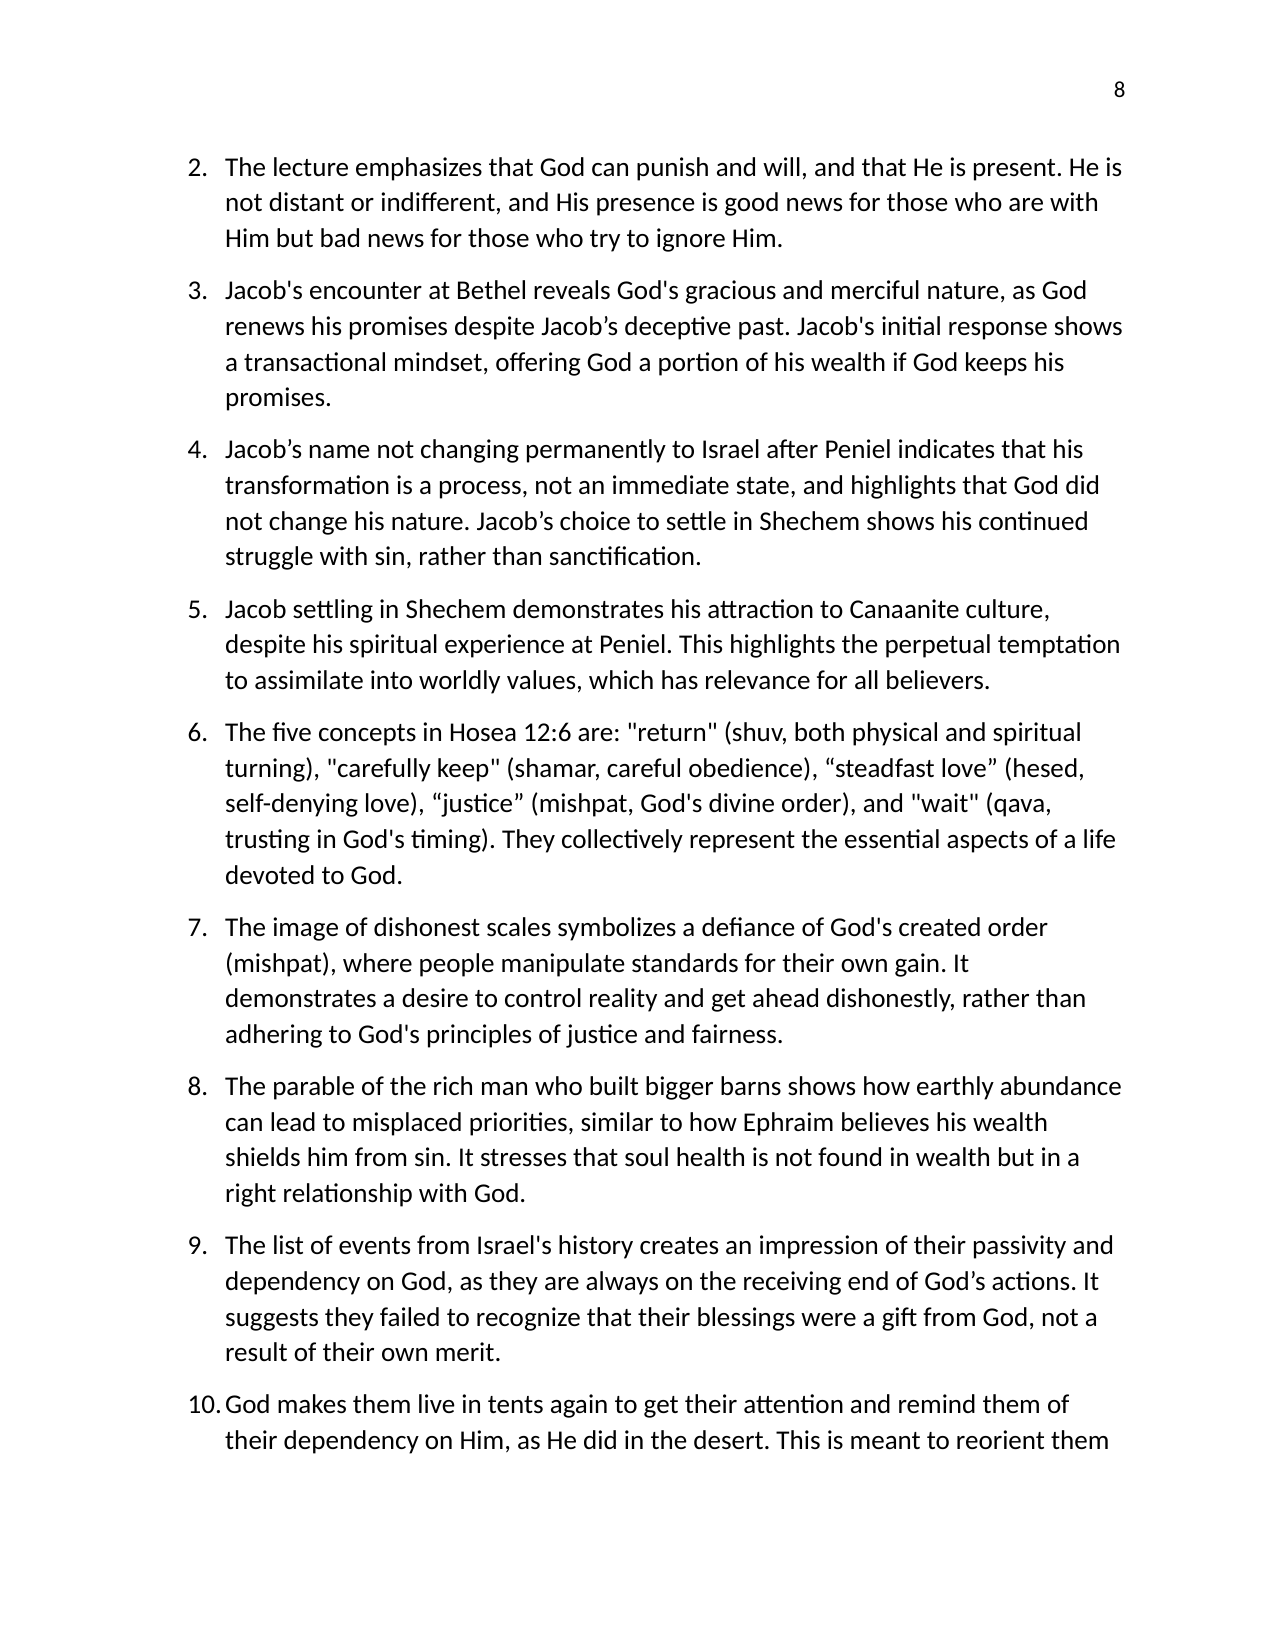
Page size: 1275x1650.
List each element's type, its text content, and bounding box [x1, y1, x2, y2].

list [187, 1388, 1125, 1456]
list The five concepts in Hosea 12:6 are: "return" (shuv, both physical and spiritual turning), "carefully keep" (shamar, careful obedience), “steadfast love” (hesed, self-denying love), “justice” (mishpat, God's divine order), and "wait" (qava, trusting in God's timing). They collectively represent the essential aspects of a life devoted to God. [187, 715, 1125, 891]
list The parable of the rich man who built bigger barns shows how earthly abundance can lead to misplaced priorities, similar to how Ephraim believes his wealth shields him from sin. It stresses that soul health is not found in wealth but in a right relationship with God. [187, 1069, 1125, 1209]
list The lecture emphasizes that God can punish and will, and that He is present. He is not distant or indifferent, and His presence is good news for those who are with Him but bad news for those who try to ignore Him. [187, 150, 1125, 254]
list The list of events from Israel's history creates an impression of their passivity and dependency on God, as they are always on the receiving end of God’s actions. It suggests they failed to recognize that their blessings were a gift from God, not a result of their own merit. [187, 1228, 1125, 1368]
list Jacob settling in Shechem demonstrates his attraction to Canaanite culture, despite his spiritual experience at Peniel. This highlights the perpetual temptation to assimilate into worldly values, which has relevance for all believers. [187, 592, 1125, 696]
list Jacob's encounter at Bethel reveals God's gracious and merciful nature, as God renews his promises despite Jacob’s deceptive past. Jacob's initial response shows a transactional mindset, offering God a portion of his wealth if God keeps his promises. [187, 273, 1125, 413]
list The image of dishonest scales symbolizes a defiance of God's created order (mishpat), where people manipulate standards for their own gain. It demonstrates a desire to control reality and get ahead dishonestly, rather than adhering to God's principles of justice and fairness. [187, 910, 1125, 1050]
list Jacob’s name not changing permanently to Israel after Peniel indicates that his transformation is a process, not an immediate state, and highlights that God did not change his nature. Jacob’s choice to settle in Shechem shows his continued struggle with sin, rather than sanctification. [187, 433, 1125, 573]
